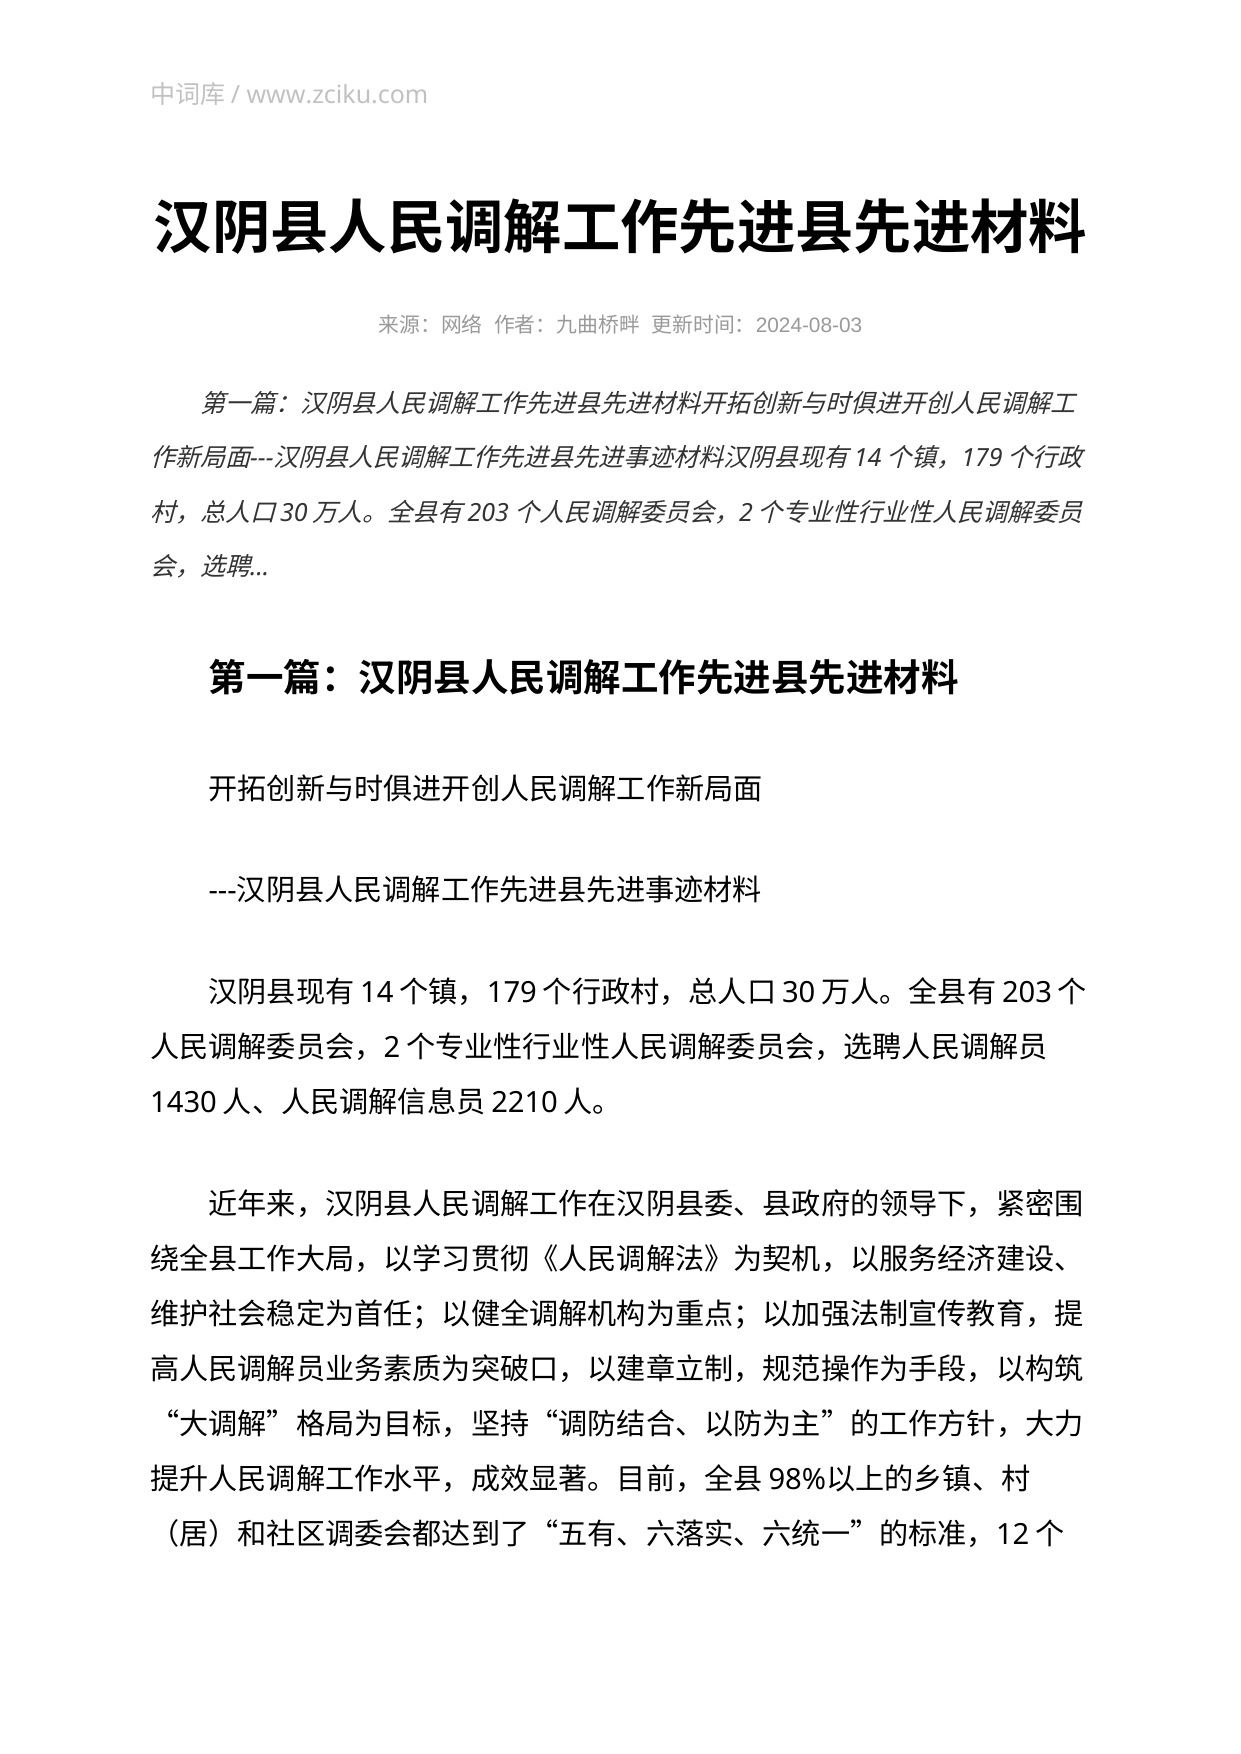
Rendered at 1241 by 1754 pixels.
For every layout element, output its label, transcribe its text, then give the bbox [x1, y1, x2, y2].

text 来源：网络 作者：九曲桥畔 更新时间：2024-08-03 [150, 313, 1090, 337]
text ---汉阴县人民调解工作先进县先进事迹材料 [150, 867, 1090, 909]
text 第一篇：汉阴县人民调解工作先进县先进材料 [150, 648, 1090, 702]
text 第一篇：汉阴县人民调解工作先进县先进材料开拓创新与时俱进开创人民调解工作新局面---汉阴县人民调解工作先进县先进事迹材料汉阴县现有14个镇，179个行政村，总人口30万人。全县有203个人民调解委员会，2个专业性行业性人民调解委员会，选聘... [150, 383, 1090, 583]
text 汉阴县现有14个镇，179个行政村，总人口30万人。全县有203个人民调解委员会，2个专业性行业性人民调解委员会，选聘人民调解员1430人、人民调解信息员2210人。 [150, 969, 1090, 1121]
subtitle 汉阴县人民调解工作先进县先进材料 [150, 181, 1090, 266]
text 开拓创新与时俱进开创人民调解工作新局面 [150, 765, 1090, 807]
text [150, 1181, 1090, 1553]
